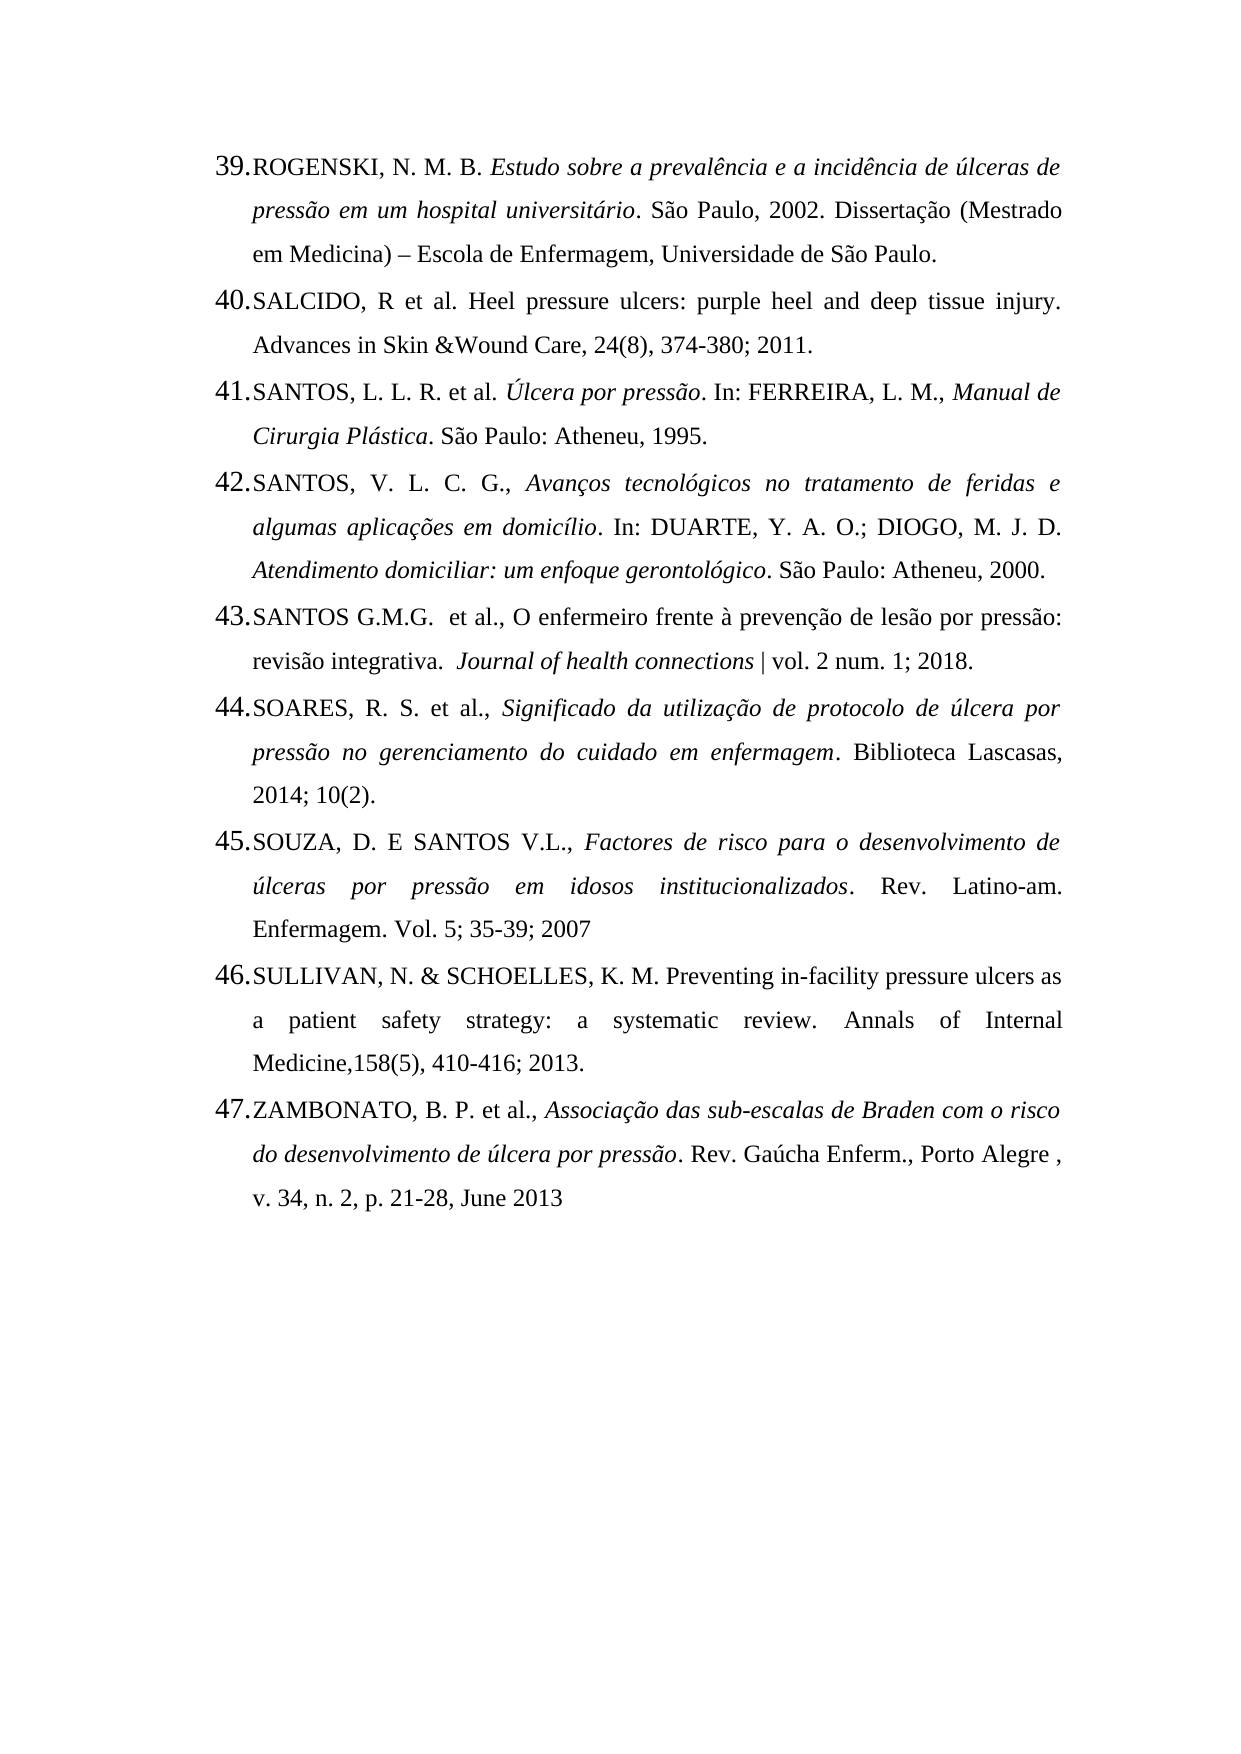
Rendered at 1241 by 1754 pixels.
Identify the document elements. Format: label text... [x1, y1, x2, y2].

list SANTOS, L. L. R. et al. Úlcera por pressão. In: FERREIRA, L. M., Manual de Cirurgia Plástica. São Paulo: Atheneu, 1995. [215, 373, 1063, 449]
list ROGENSKI, N. M. B. Estudo sobre a prevalência e a incidência de úlceras de pressão em um hospital universitário. São Paulo, 2002. Dissertação (Mestrado em Medicina) – Escola de Enfermagem, Universidade de São Paulo. [215, 148, 1063, 267]
list SOARES, R. S. et al., Significado da utilização de protocolo de úlcera por pressão no gerenciamento do cuidado em enfermagem. Biblioteca Lascasas, 2014; 10(2). [215, 689, 1063, 809]
list SANTOS, V. L. C. G., Avanços tecnológicos no tratamento de feridas e algumas aplicações em domicílio. In: DUARTE, Y. A. O.; DIOGO, M. J. D. Atendimento domiciliar: um enfoque gerontológico. São Paulo: Atheneu, 2000. [215, 464, 1063, 584]
list ZAMBONATO, B. P. et al., Associação das sub-escalas de Braden com o risco do desenvolvimento de úlcera por pressão. Rev. Gaúcha Enferm., Porto Alegre , v. 34, n. 2, p. 21-28, June 2013 [215, 1092, 1063, 1211]
list SULLIVAN, N. & SCHOELLES, K. M. Preventing in-facility pressure ulcers as a patient safety strategy: a systematic review. Annals of Internal Medicine,158(5), 410-416; 2013. [215, 957, 1063, 1077]
list SANTOS G.M.G. et al., O enfermeiro frente à prevenção de lesão por pressão: revisão integrativa. Journal of health connections | vol. 2 num. 1; 2018. [215, 598, 1063, 675]
list SOUZA, D. E SANTOS V.L., Factores de risco para o desenvolvimento de úlceras por pressão em idosos institucionalizados. Rev. Latino-am. Enfermagem. Vol. 5; 35-39; 2007 [215, 823, 1063, 943]
list SALCIDO, R et al. Heel pressure ulcers: purple heel and deep tissue injury. Advances in Skin &Wound Care, 24(8), 374-380; 2011. [215, 282, 1063, 358]
